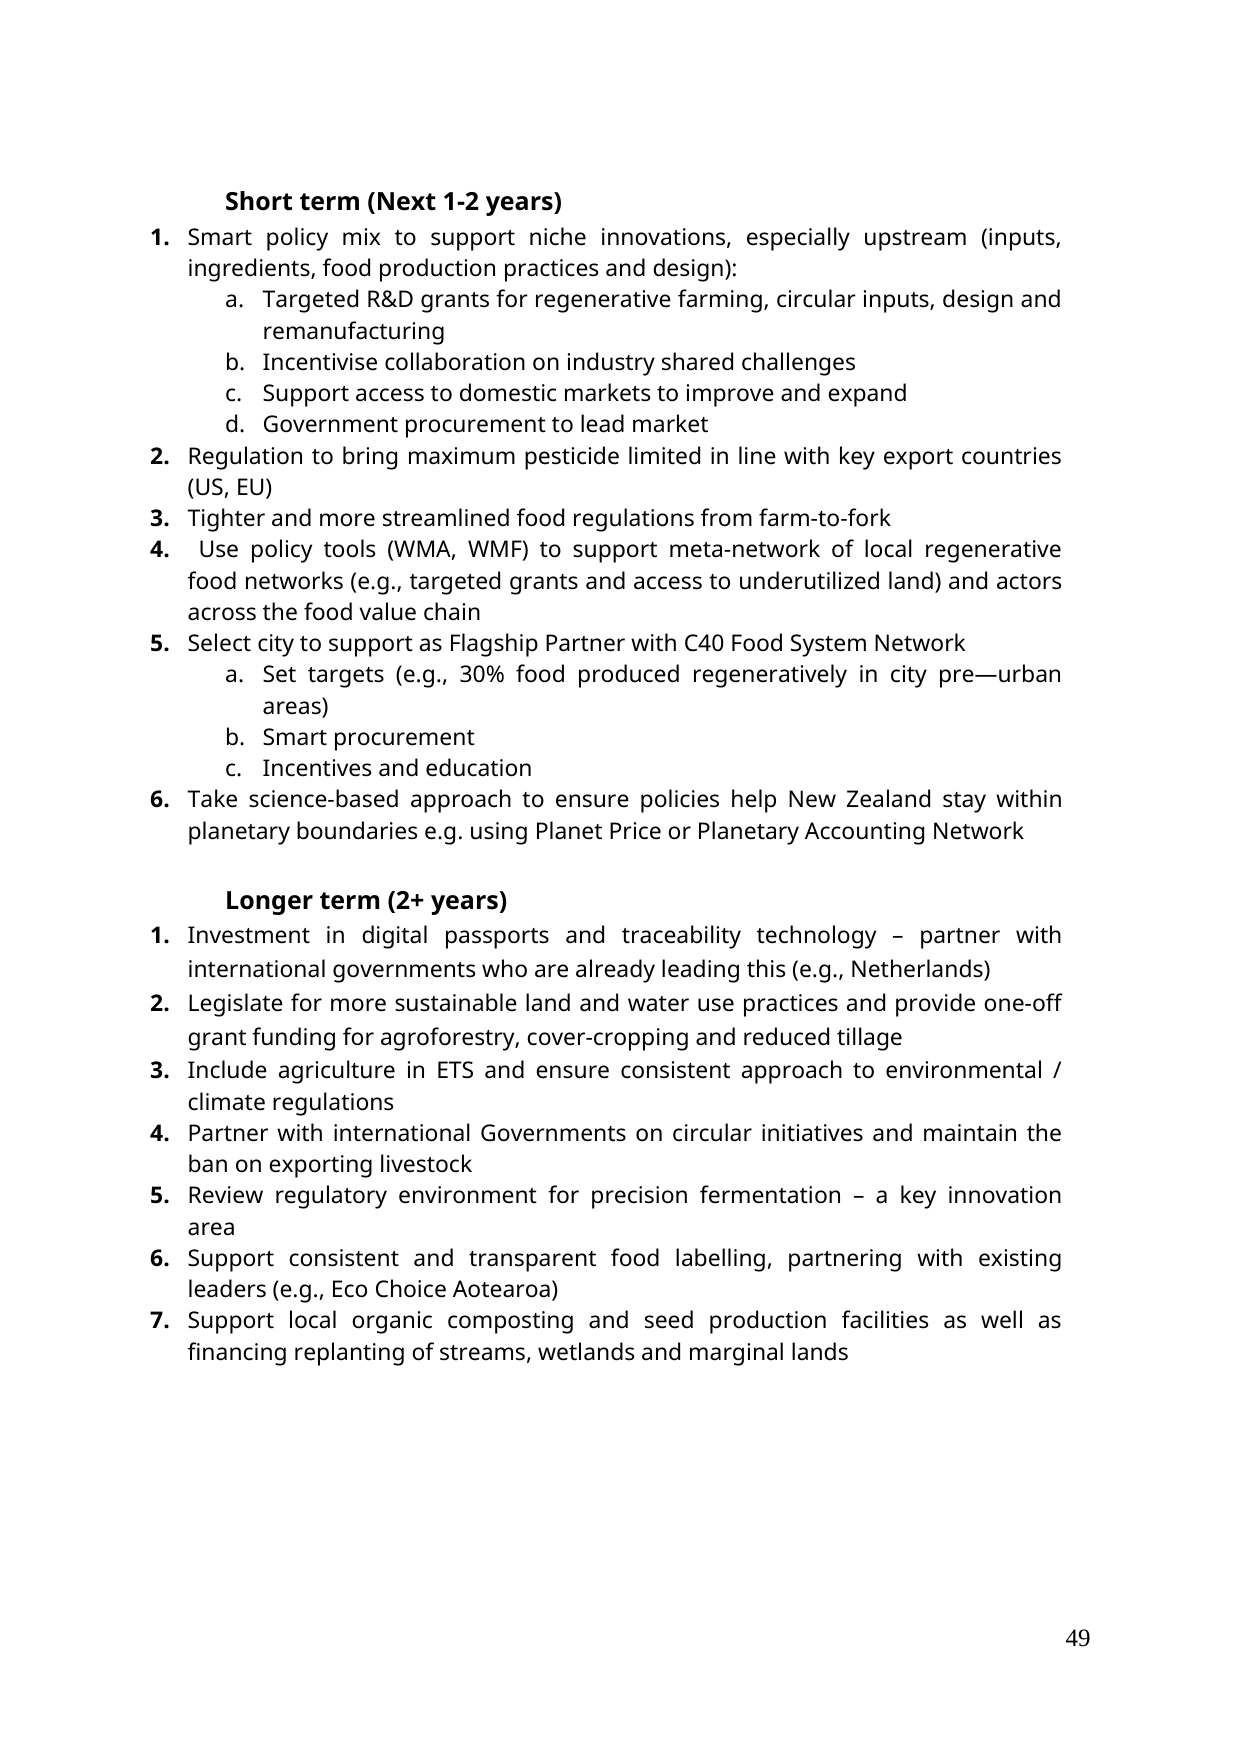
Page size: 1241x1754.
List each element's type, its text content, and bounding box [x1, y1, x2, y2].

list Incentivise collaboration on industry shared challenges [225, 346, 1063, 377]
list Review regulatory environment for precision fermentation – a key innovation area [150, 1179, 1063, 1242]
list Partner with international Governments on circular initiatives and maintain the ban on exporting livestock [150, 1117, 1063, 1179]
list Support local organic composting and seed production facilities as well as financing replanting of streams, wetlands and marginal lands [150, 1304, 1063, 1367]
list Investment in digital passports and traceability technology – partner with international governments who are already leading this (e.g., Netherlands) [150, 919, 1063, 984]
list Support consistent and transparent food labelling, partnering with existing leaders (e.g., Eco Choice Aotearoa) [150, 1242, 1063, 1304]
list Targeted R&D grants for regenerative farming, circular inputs, design and remanufacturing [225, 283, 1063, 346]
list Government procurement to lead market [225, 408, 1063, 439]
list Legislate for more sustainable land and water use practices and provide one-off grant funding for agroforestry, cover-cropping and reduced tillage [150, 987, 1063, 1052]
list Support access to domestic markets to improve and expand [225, 377, 1063, 408]
list Use policy tools (WMA, WMF) to support meta-network of local regenerative food networks (e.g., targeted grants and access to underutilized land) and actors across the food value chain [150, 533, 1063, 627]
list Set targets (e.g., 30% food produced regeneratively in city pre—urban areas) [225, 658, 1063, 721]
list Smart policy mix to support niche innovations, especially upstream (inputs, ingredients, food production practices and design): [150, 221, 1063, 283]
list Include agriculture in ETS and ensure consistent approach to environmental / climate regulations [150, 1054, 1063, 1117]
list Select city to support as Flagship Partner with C40 Food System Network [150, 627, 1063, 658]
text Longer term (2+ years) [225, 883, 1063, 917]
text Short term (Next 1-2 years) [225, 184, 1063, 218]
list Regulation to bring maximum pesticide limited in line with key export countries (US, EU) [150, 439, 1063, 502]
list Incentives and education [225, 752, 1063, 783]
list Smart procurement [225, 721, 1063, 752]
list Take science-based approach to ensure policies help New Zealand stay within planetary boundaries e.g. using Planet Price or Planetary Accounting Network [150, 783, 1063, 846]
list Tighter and more streamlined food regulations from farm-to-fork [150, 502, 1063, 533]
